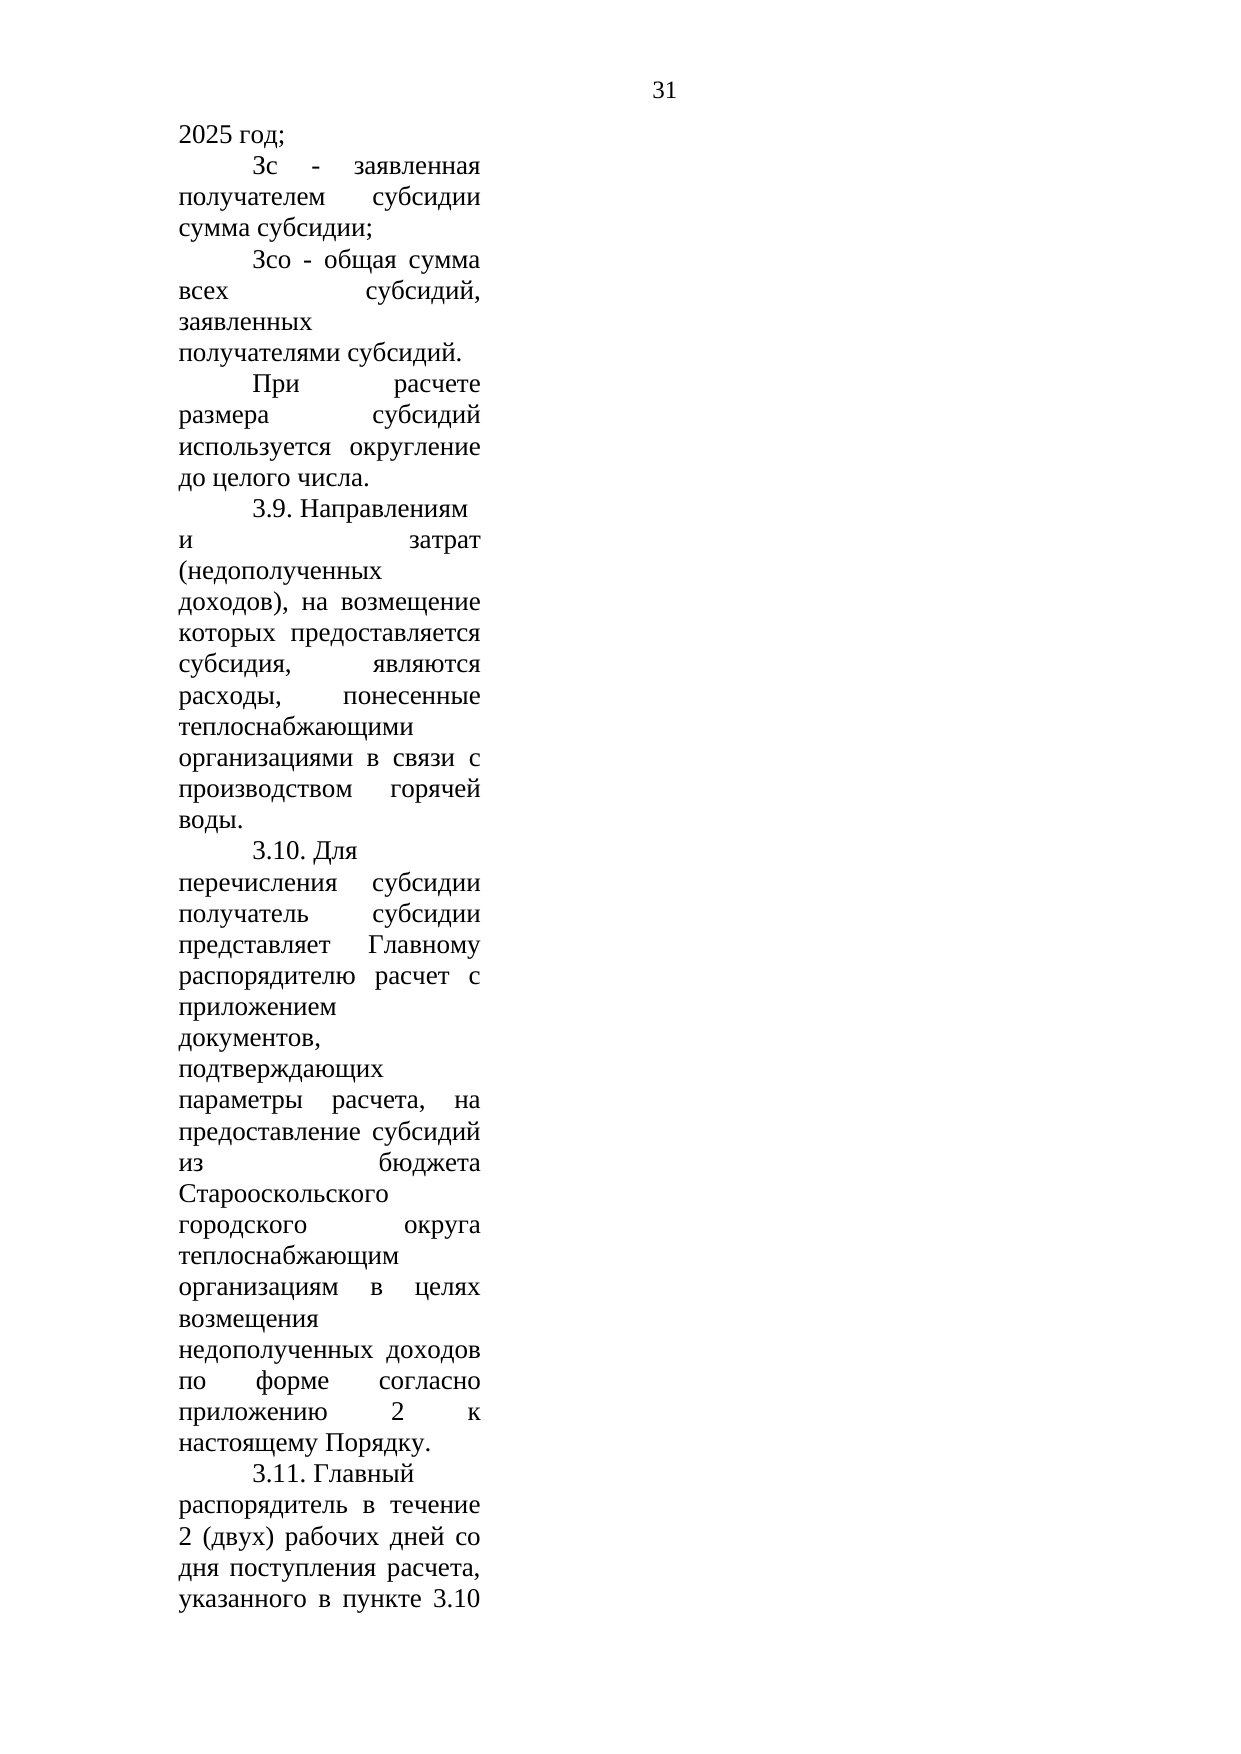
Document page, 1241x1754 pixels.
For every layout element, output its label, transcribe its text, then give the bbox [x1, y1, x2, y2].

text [178, 118, 481, 149]
text При расчете размера субсидий используется округление до целого числа. [178, 367, 481, 492]
text 3.9. Направлениями затрат (недополученных доходов), на возмещение которых предоставляется субсидия, являются расходы, понесенные теплоснабжающими организациями в связи с производством горячей воды. [178, 492, 481, 834]
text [178, 1457, 481, 1613]
text Зсо - общая сумма всех субсидий, заявленных получателями субсидий. [178, 243, 481, 367]
text 3.10. Для перечисления субсидии получатель субсидии представляет Главному распорядителю расчет с приложением документов, подтверждающих параметры расчета, на предоставление субсидий из бюджета Старооскольского городского округа теплоснабжающим организациям в целях возмещения недополученных доходов по форме согласно приложению 2 к настоящему Порядку. [178, 834, 481, 1457]
text Зс - заявленная получателем субсидии сумма субсидии; [178, 149, 481, 243]
